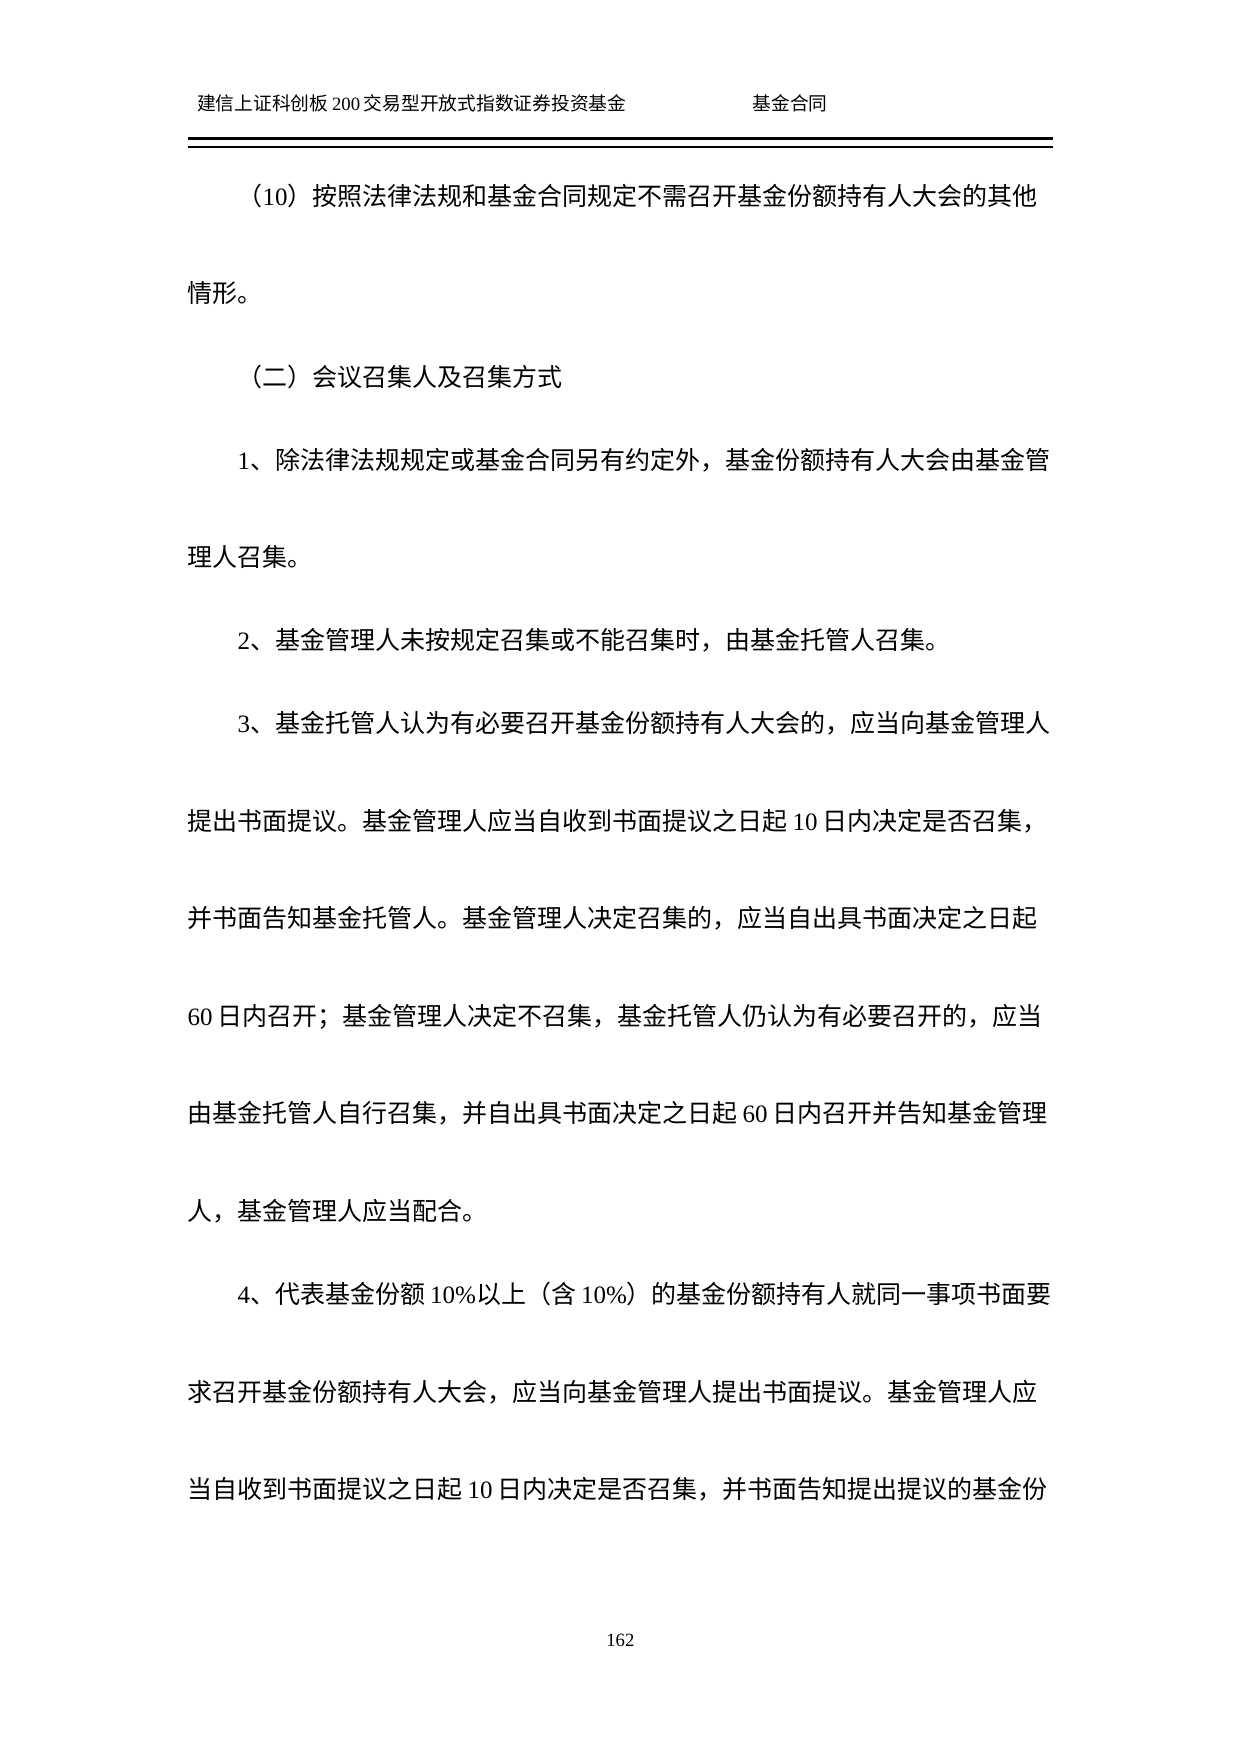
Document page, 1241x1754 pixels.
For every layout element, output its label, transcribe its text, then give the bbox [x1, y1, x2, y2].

text 1、除法律法规规定或基金合同另有约定外，基金份额持有人大会由基金管理人召集。 [187, 426, 1053, 588]
text 2、基金管理人未按规定召集或不能召集时，由基金托管人召集。 [187, 606, 1053, 671]
text 3、基金托管人认为有必要召开基金份额持有人大会的，应当向基金管理人提出书面提议。基金管理人应当自收到书面提议之日起10日内决定是否召集，并书面告知基金托管人。基金管理人决定召集的，应当自出具书面决定之日起60日内召开；基金管理人决定不召集，基金托管人仍认为有必要召开的，应当由基金托管人自行召集，并自出具书面决定之日起60日内召开并告知基金管理人，基金管理人应当配合。 [187, 689, 1053, 1242]
text （10）按照法律法规和基金合同规定不需召开基金份额持有人大会的其他情形。 [187, 162, 1053, 324]
text （二）会议召集人及召集方式 [187, 343, 1053, 408]
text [187, 1260, 1053, 1520]
